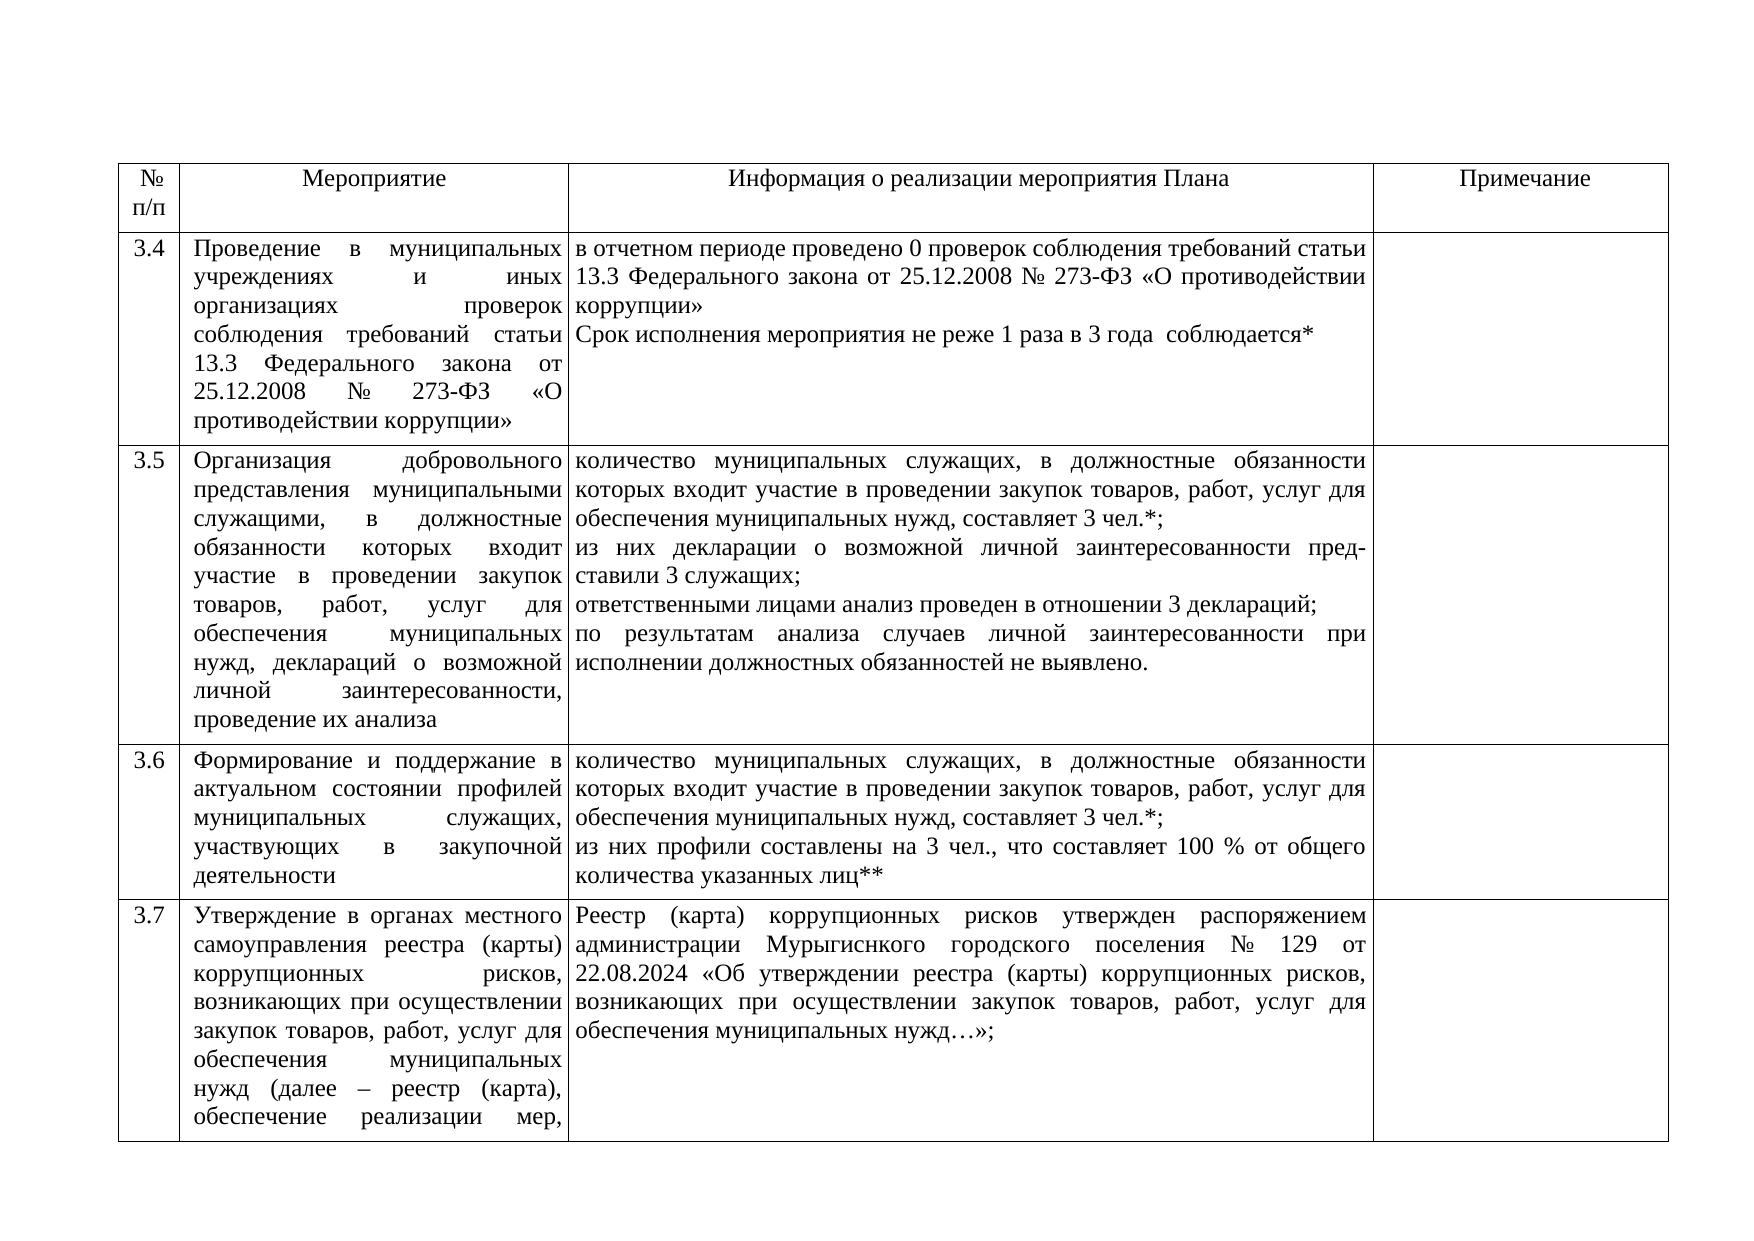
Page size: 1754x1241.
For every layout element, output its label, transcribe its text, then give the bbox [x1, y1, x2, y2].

table_cell Проведение в муниципальных учреждениях и иных организациях проверок соблюдения требований статьи 13.3 Федерального закона от 25.12.2008 № 273-ФЗ «О противодействии коррупции» [180, 233, 568, 444]
table_cell [1374, 900, 1668, 1141]
table_cell 3.7 [119, 900, 179, 1141]
table_cell количество муниципальных служащих, в должностные обязанности которых входит участие в проведении закупок товаров, работ, услуг для обеспечения муниципальных нужд, составляет 3 чел.*; из них профили составлены на 3 чел., что составляет 100 % от общего количества указанных лиц** [569, 745, 1373, 899]
table_cell [1374, 233, 1668, 444]
table_header Мероприятие [180, 164, 568, 232]
table_cell Формирование и поддержание в актуальном состоянии профилей муниципальных служащих, участвующих в закупочной деятельности [180, 745, 568, 899]
table_header Примечание [1374, 164, 1668, 232]
table_cell количество муниципальных служащих, в должностные обязанности которых входит участие в проведении закупок товаров, работ, услуг для обеспечения муниципальных нужд, составляет 3 чел.*; из них декларации о возможной личной заинтересованности пред-ставили 3 служащих; ответственными лицами анализ проведен в отношении 3 деклараций; по результатам анализа случаев личной заинтересованности при исполнении должностных обязанностей не выявлено. [569, 446, 1373, 744]
table_cell 3.5 [119, 446, 179, 744]
table_cell Организация добровольного представления муниципальными служащими, в должностные обязанности которых входит участие в проведении закупок товаров, работ, услуг для обеспечения муниципальных нужд, деклараций о возможной личной заинтересованности, проведение их анализа [180, 446, 568, 744]
table_cell в отчетном периоде проведено 0 проверок соблюдения требований статьи 13.3 Федерального закона от 25.12.2008 № 273-ФЗ «О противодействии коррупции» Срок исполнения мероприятия не реже 1 раза в 3 года соблюдается* [569, 233, 1373, 444]
table_cell 3.6 [119, 745, 179, 899]
table_header № п/п [119, 164, 179, 232]
table_cell 3.4 [119, 233, 179, 444]
table_cell [1374, 745, 1668, 899]
table_header Информация о реализации мероприятия Плана [569, 164, 1373, 232]
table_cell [569, 900, 1373, 1141]
table_cell [1374, 446, 1668, 744]
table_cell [180, 900, 568, 1141]
